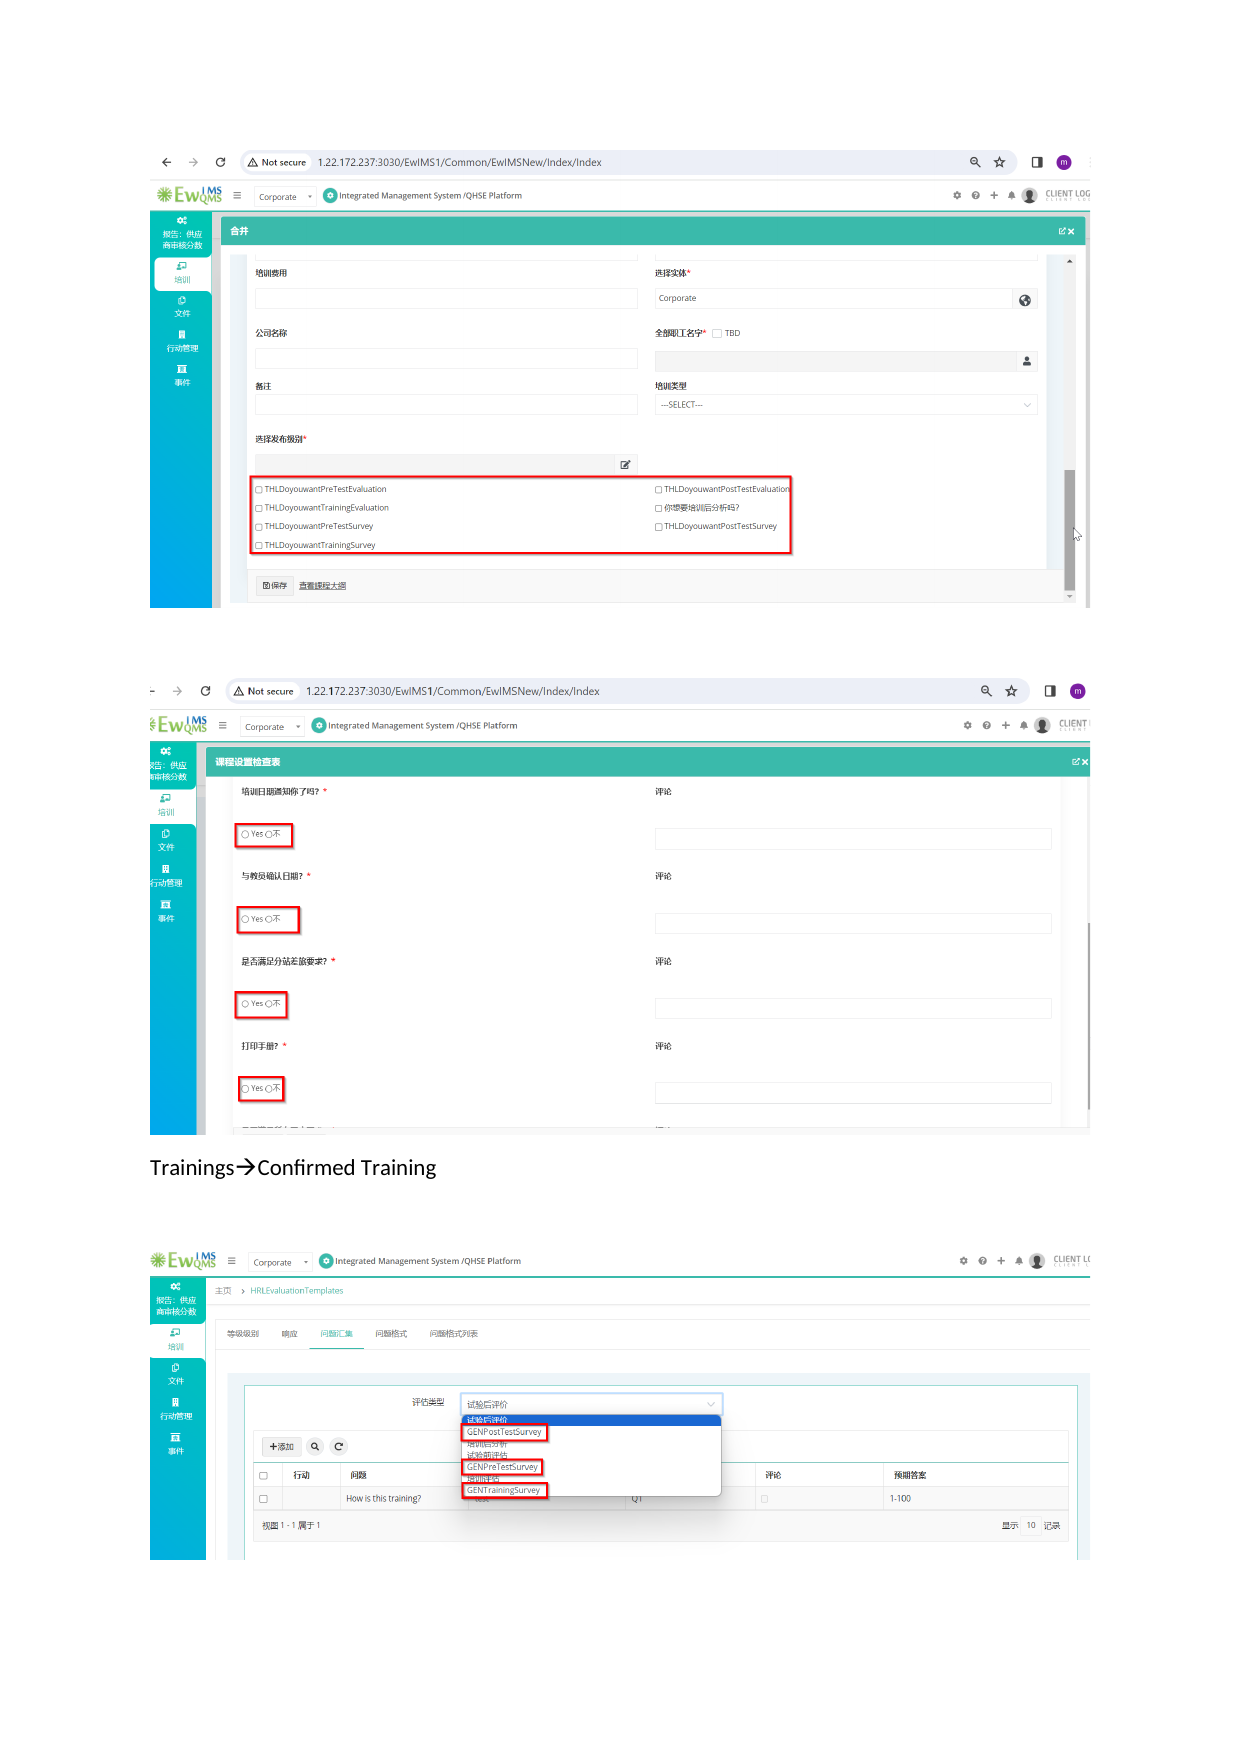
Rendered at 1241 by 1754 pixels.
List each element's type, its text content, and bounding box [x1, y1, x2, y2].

picture [150, 673, 1091, 1135]
picture [150, 150, 1091, 608]
text TrainingsConfirmed Training [150, 1153, 1090, 1181]
picture [150, 1247, 1091, 1560]
